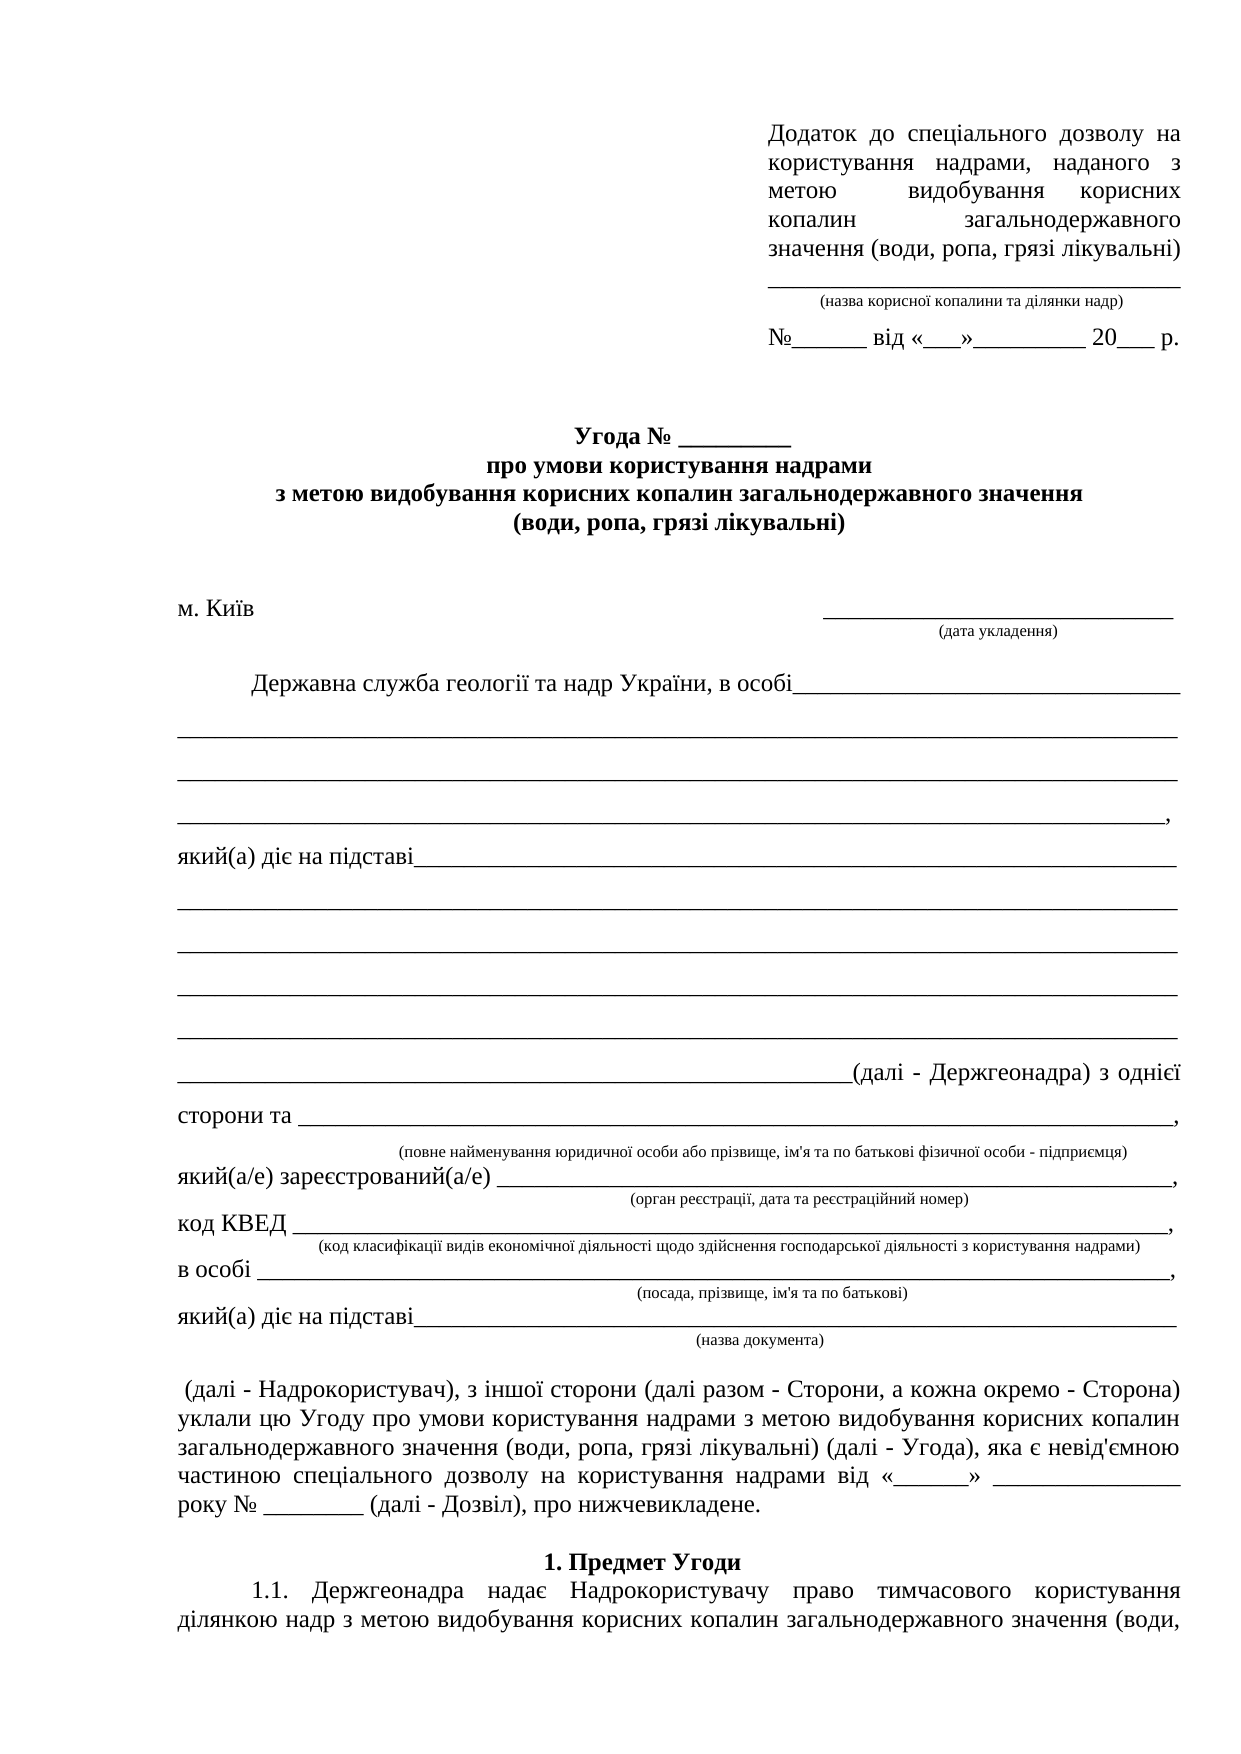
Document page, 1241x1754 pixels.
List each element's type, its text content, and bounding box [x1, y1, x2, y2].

text 1. Предмет Угоди [103, 1547, 1181, 1575]
text з метою видобування корисних копалин загальнодержавного значення [177, 478, 1181, 507]
text (назва документа) [177, 1330, 1181, 1349]
title №______ від «___»_________ 20___ р. [768, 322, 1181, 351]
text (далі - Надрокористувач), з іншої сторони (далі разом - Сторони, а кожна окремо - Сторона) уклали цю Угоду про умови користування надрами з метою видобування корисних копалин загальнодержавного значення (води, ропа, грязі лікувальні) (далі - Угода), яка є невід'ємною частиною спеціального дозволу на користування надрами від «______» _______________ року № ________ (далі - Дозвіл), про нижчевикладене. [177, 1374, 1181, 1518]
text (води, ропа, грязі лікувальні) [177, 507, 1181, 536]
title (назва корисної копалини та ділянки надр) [753, 291, 1181, 310]
text код КВЕД ______________________________________________________________________, [177, 1208, 1181, 1237]
text Державна служба геології та надр України, в особі_______________________________ [177, 668, 1181, 697]
text в особі _________________________________________________________________________, [177, 1255, 1181, 1283]
text (посада, прізвище, ім'я та по батькові) [177, 1283, 1181, 1302]
text (код класифікації видів економічної діяльності щодо здійснення господарської діяльності з користування надрами) [177, 1237, 1181, 1255]
text ______________________________________________________________________________________________________________________________________(далі - Держгеонадра) з однієї сторони та ______________________________________________________________________, [177, 1013, 1181, 1128]
title Угода № _________ [177, 421, 1181, 450]
text який(а) діє на підставі_____________________________________________________________ [177, 1302, 1181, 1330]
text ________________________________________________________________________________________________________________________________________________________________ [177, 884, 1181, 956]
text який(а/е) зареєстрований(а/е) ______________________________________________________, [177, 1162, 1181, 1190]
text м. Київ ____________________________ [177, 593, 1181, 622]
title Додаток до спеціального дозволу на користування надрами, наданого з метою видобування корисних копалин загальнодержавного значення (води, ропа, грязі лікувальні) _________________________________ [768, 118, 1181, 287]
text (орган реєстрації, дата та реєстраційний номер) [177, 1190, 1181, 1208]
text ________________________________________________________________________________ [177, 970, 1181, 999]
text (повне найменування юридичної особи або прізвище, ім'я та по батькові фізичної особи - підприємця) [177, 1143, 1181, 1162]
text _______________________________________________________________________________________________________________________________________________________________________________________________________________________________________________, який(а) діє на підставі_____________________________________________________________ [177, 712, 1181, 870]
text про умови користування надрами [177, 450, 1181, 478]
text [177, 1575, 1181, 1633]
text (дата укладення) [177, 622, 1181, 640]
